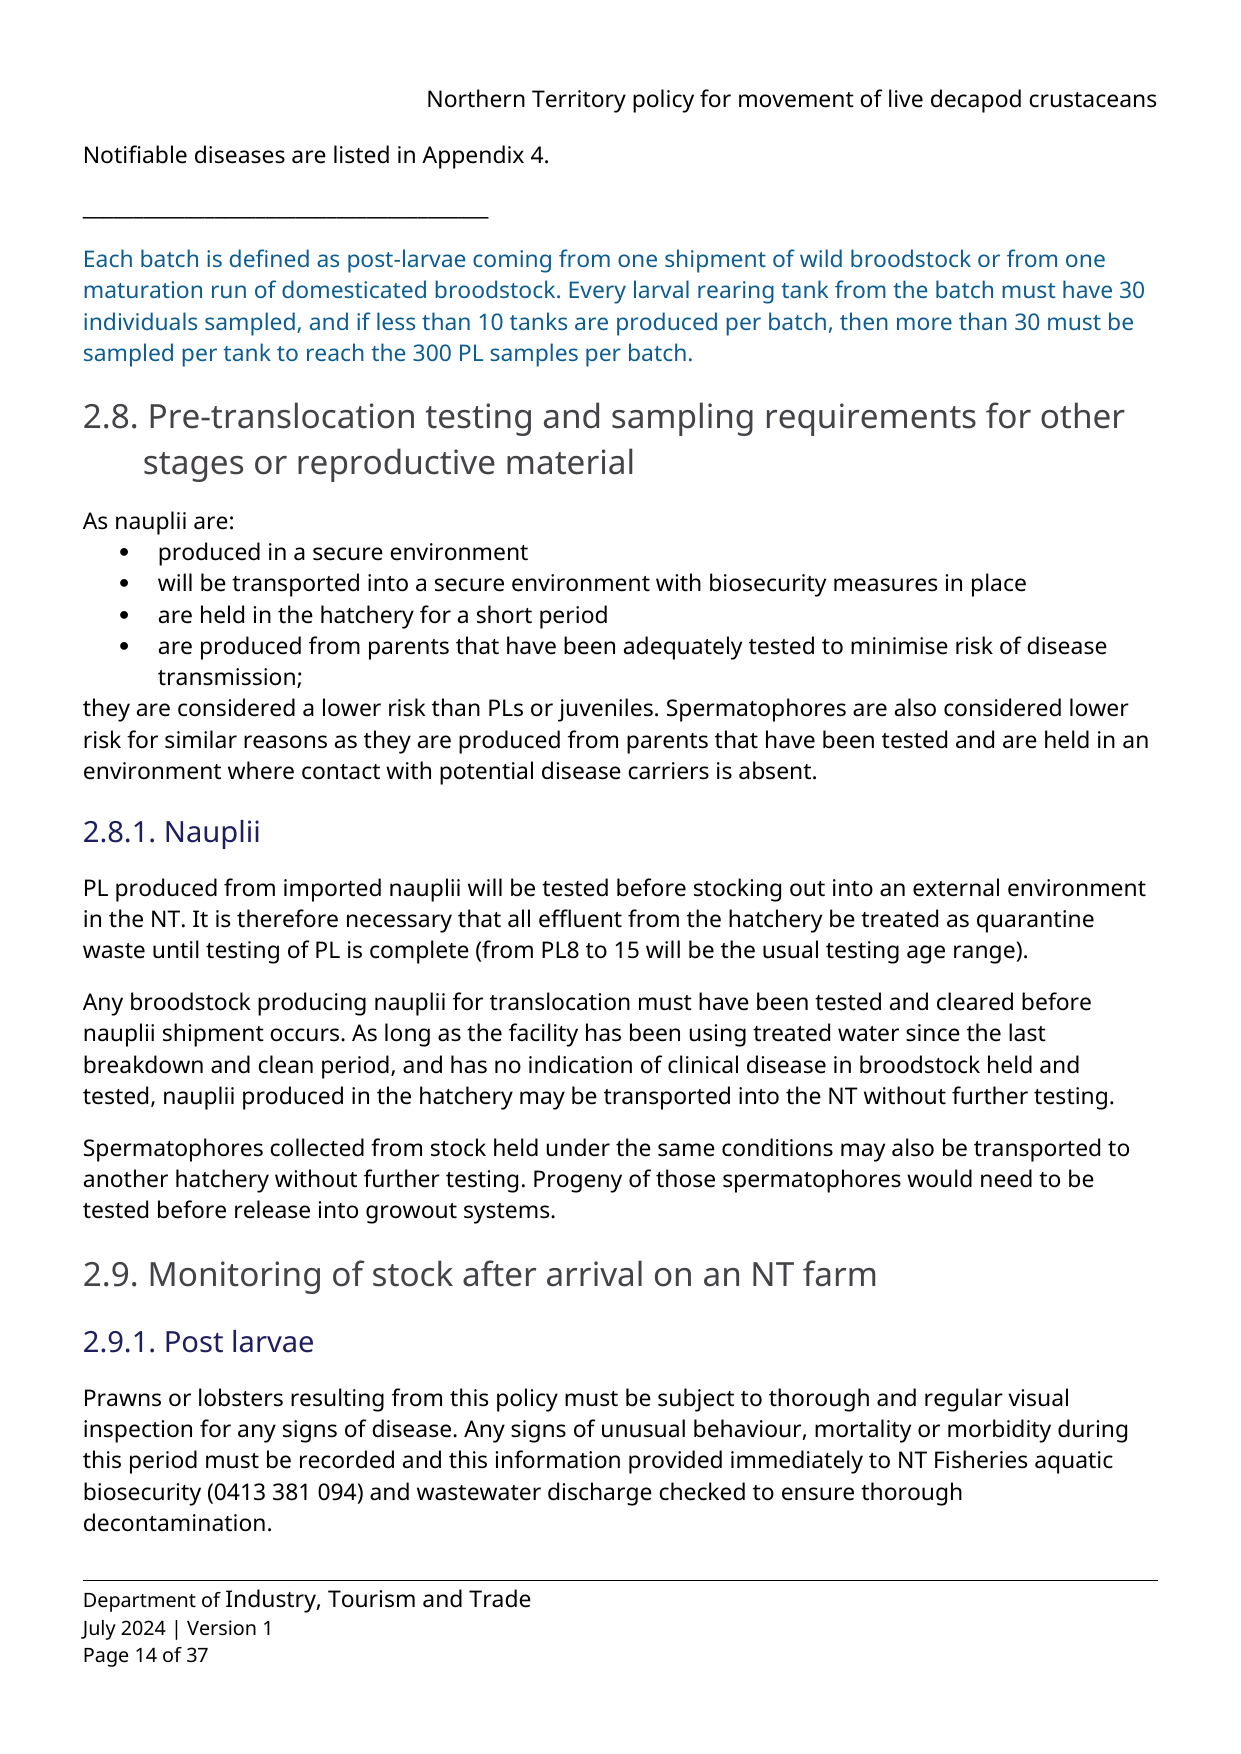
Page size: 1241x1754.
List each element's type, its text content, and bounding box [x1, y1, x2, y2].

list produced in a secure environment [120, 536, 1157, 567]
subtitle Pre-translocation testing and sampling requirements for other stages or reproductive material [83, 393, 1157, 484]
text Notifiable diseases are listed in Appendix 4. [83, 139, 1157, 170]
subtitle Post larvae [83, 1321, 1157, 1361]
text Prawns or lobsters resulting from this policy must be subject to thorough and regular visual inspection for any signs of disease. Any signs of unusual behaviour, mortality or morbidity during this period must be recorded and this information provided immediately to NT Fisheries aquatic biosecurity (0413 381 094) and wastewater discharge checked to ensure thorough decontamination. [83, 1382, 1157, 1538]
text Each batch is defined as post-larvae coming from one shipment of wild broodstock or from one maturation run of domesticated broodstock. Every larval rearing tank from the batch must have 30 individuals sampled, and if less than 10 tanks are produced per batch, then more than 30 must be sampled per tank to reach the 300 PL samples per batch. [83, 243, 1157, 368]
subtitle Nauplii [83, 811, 1157, 851]
list are held in the hatchery for a short period [120, 598, 1157, 630]
text Any broodstock producing nauplii for translocation must have been tested and cleared before nauplii shipment occurs. As long as the facility has been using treated water since the last breakdown and clean period, and has no indication of clinical disease in broodstock held and tested, nauplii produced in the hatchery may be transported into the NT without further testing. [83, 986, 1157, 1111]
text ________________________________________ [83, 191, 1157, 222]
text they are considered a lower risk than PLs or juveniles. Spermatophores are also considered lower risk for similar reasons as they are produced from parents that have been tested and are held in an environment where contact with potential disease carriers is absent. [83, 692, 1157, 786]
text Spermatophores collected from stock held under the same conditions may also be transported to another hatchery without further testing. Progeny of those spermatophores would need to be tested before release into growout systems. [83, 1132, 1157, 1226]
list will be transported into a secure environment with biosecurity measures in place [120, 567, 1157, 598]
text As nauplii are: [83, 505, 1157, 536]
text PL produced from imported nauplii will be tested before stocking out into an external environment in the NT. It is therefore necessary that all effluent from the hatchery be treated as quarantine waste until testing of PL is complete (from PL8 to 15 will be the usual testing age range). [83, 872, 1157, 965]
subtitle Monitoring of stock after arrival on an NT farm [83, 1251, 1157, 1296]
list are produced from parents that have been adequately tested to minimise risk of disease transmission; [120, 630, 1157, 692]
